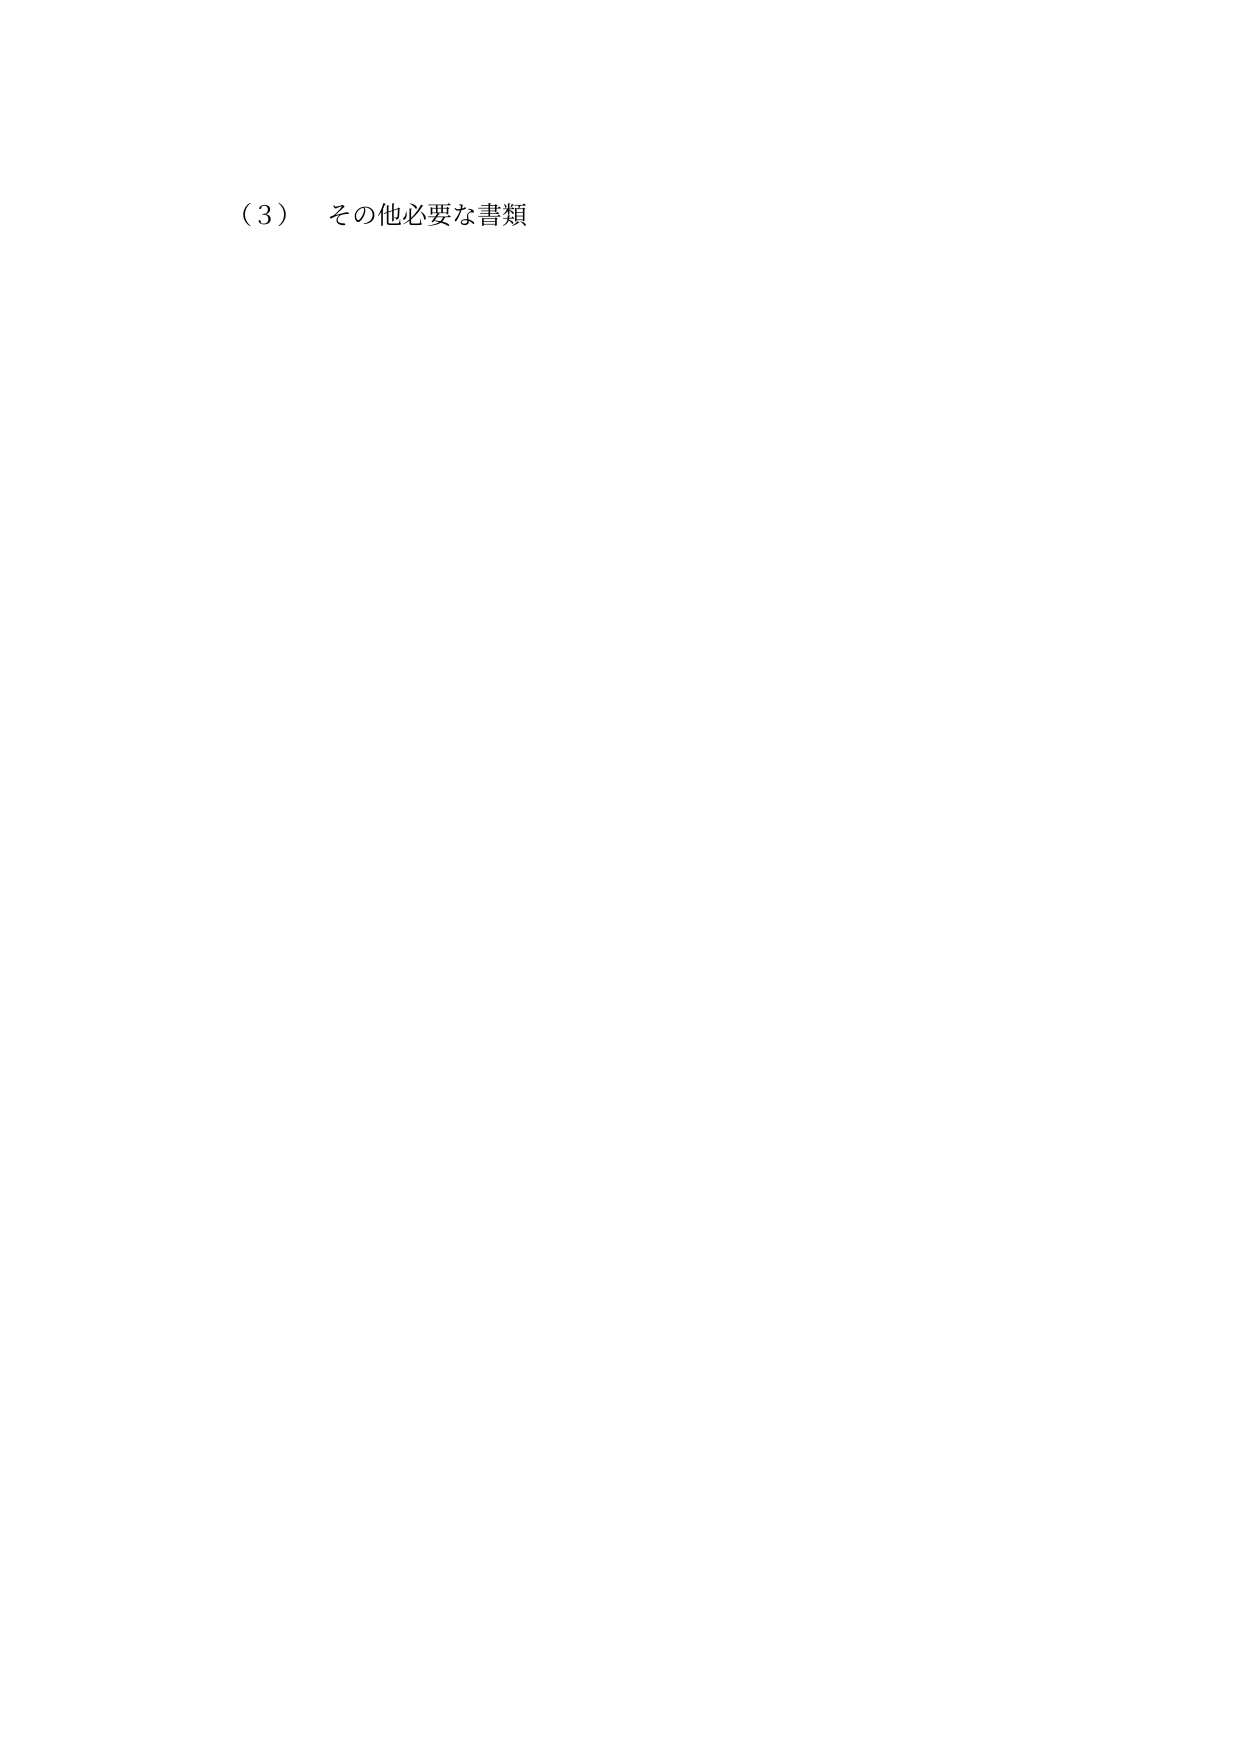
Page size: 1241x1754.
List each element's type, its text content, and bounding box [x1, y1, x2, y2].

text （３） その他必要な書類 [177, 179, 1063, 249]
